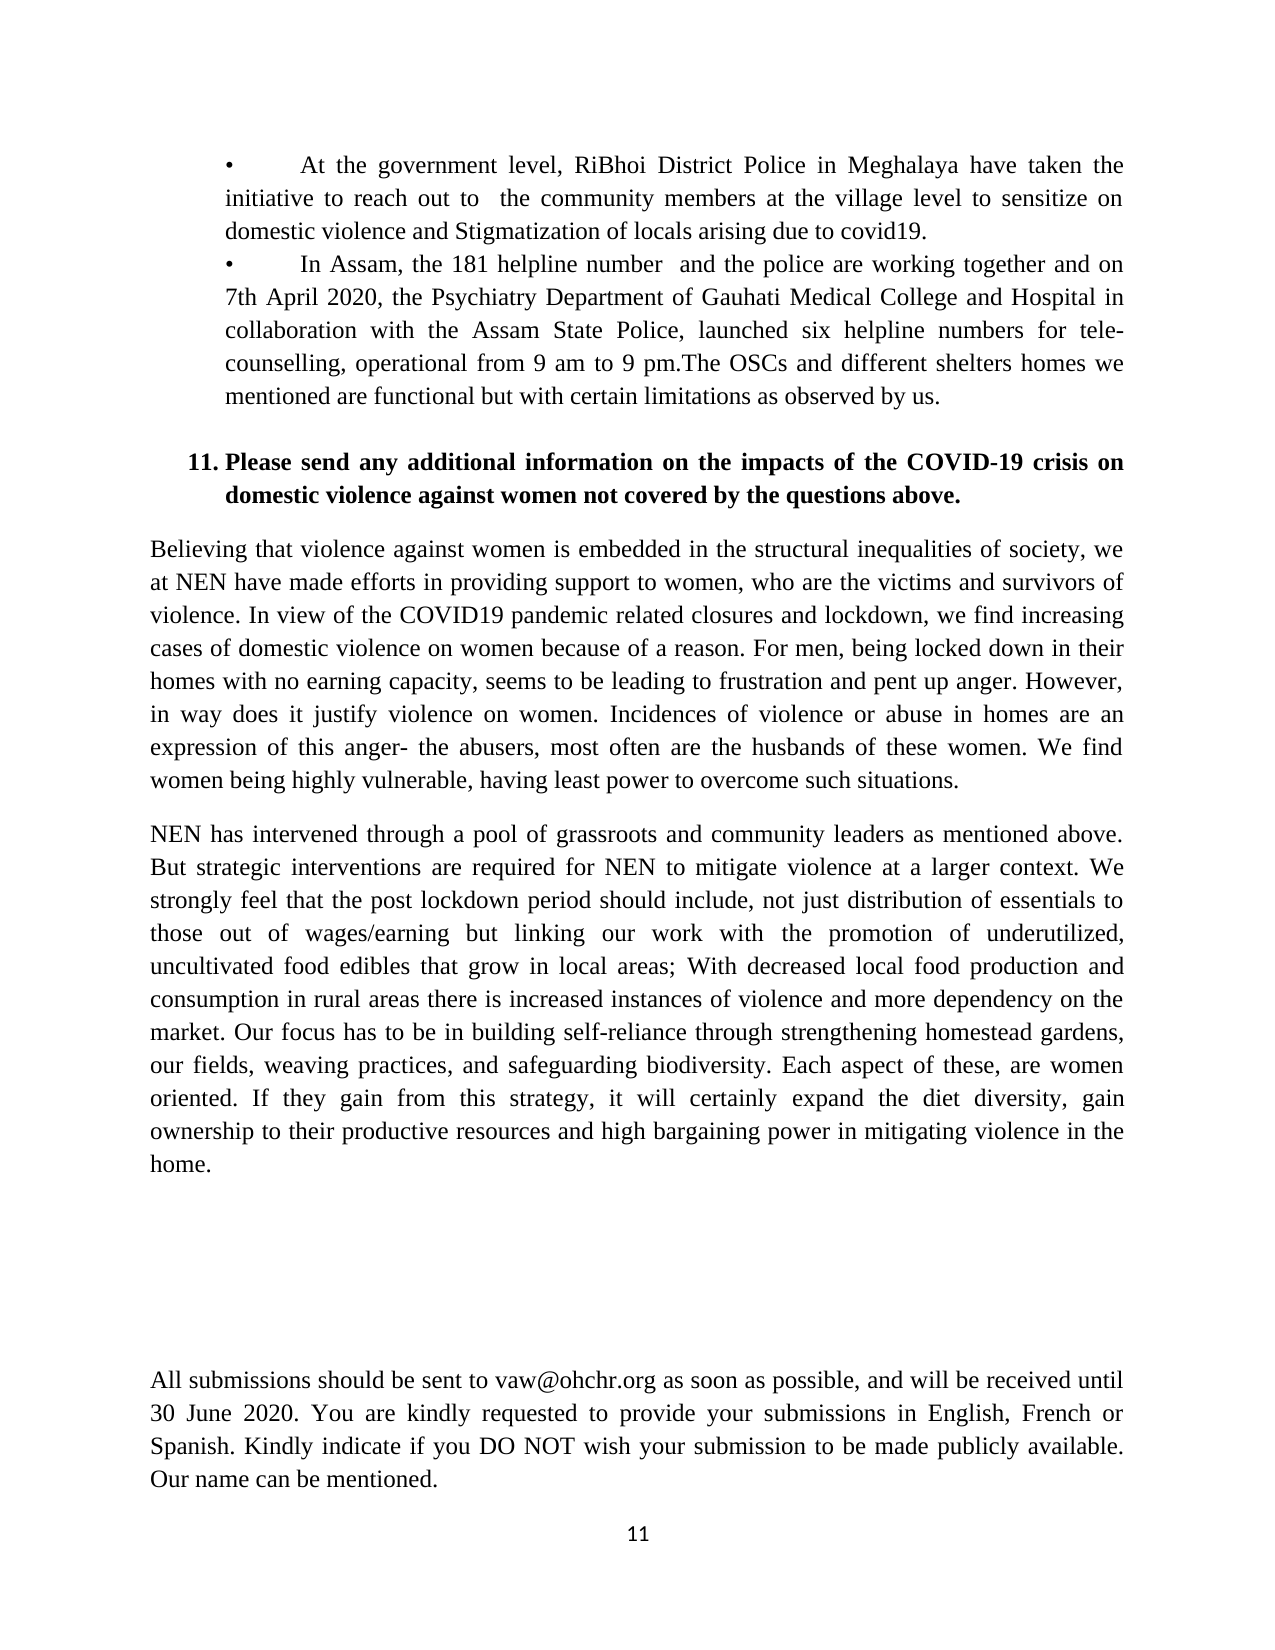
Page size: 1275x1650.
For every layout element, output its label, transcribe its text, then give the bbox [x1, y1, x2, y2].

text NEN has intervened through a pool of grassroots and community leaders as mentioned above. But strategic interventions are required for NEN to mitigate violence at a larger context. We strongly feel that the post lockdown period should include, not just distribution of essentials to those out of wages/earning but linking our work with the promotion of underutilized, uncultivated food edibles that grow in local areas; With decreased local food production and consumption in rural areas there is increased instances of violence and more dependency on the market. Our focus has to be in building self-reliance through strengthening homestead gardens, our fields, weaving practices, and safeguarding biodiversity. Each aspect of these, are women oriented. If they gain from this strategy, it will certainly expand the diet diversity, gain ownership to their productive resources and high bargaining power in mitigating violence in the home. [150, 819, 1125, 984]
text All submissions should be sent to vaw@ohchr.org as soon as possible, and will be received until 30 June 2020. You are kindly requested to provide your submissions in English, French or Spanish. Kindly indicate if you DO NOT wish your submission to be made publicly available. Our name can be mentioned. [150, 1365, 1125, 1492]
text NEN has intervened through a pool of grassroots and community leaders as mentioned above. But strategic interventions are required for NEN to mitigate violence at a larger context. We strongly feel that the post lockdown period should include, not just distribution of essentials to those out of wages/earning but linking our work with the promotion of underutilized, uncultivated food edibles that grow in local areas; With decreased local food production and consumption in rural areas there is increased instances of violence and more dependency on the market. Our focus has to be in building self-reliance through strengthening homestead gardens, our fields, weaving practices, and safeguarding biodiversity. Each aspect of these, are women oriented. If they gain from this strategy, it will certainly expand the diet diversity, gain ownership to their productive resources and high bargaining power in mitigating violence in the home. [150, 1013, 1125, 1116]
list • At the government level, RiBhoi District Police in Meghalaya have taken the initiative to reach out to the community members at the village level to sensitize on domestic violence and Stigmatization of locals arising due to covid19. [225, 150, 1125, 245]
list • In Assam, the 181 helpline number and the police are working together and on 7th April 2020, the Psychiatry Department of Gauhati Medical College and Hospital in collaboration with the Assam State Police, launched six helpline numbers for tele-counselling, operational from 9 am to 9 pm.The OSCs and different shelters homes we mentioned are functional but with certain limitations as observed by us. [225, 249, 1125, 410]
list Please send any additional information on the impacts of the COVID-19 crisis on domestic violence against women not covered by the questions above. [187, 447, 1125, 509]
text Believing that violence against women is embedded in the structural inequalities of society, we at NEN have made efforts in providing support to women, who are the victims and survivors of violence. In view of the COVID19 pandemic related closures and lockdown, we find increasing cases of domestic violence on women because of a reason. For men, being locked down in their homes with no earning capacity, seems to be leading to frustration and pent up anger. However, in way does it justify violence on women. Incidences of violence or abuse in homes are an expression of this anger- the abusers, most often are the husbands of these women. We find women being highly vulnerable, having least power to overcome such situations. [150, 534, 1125, 794]
